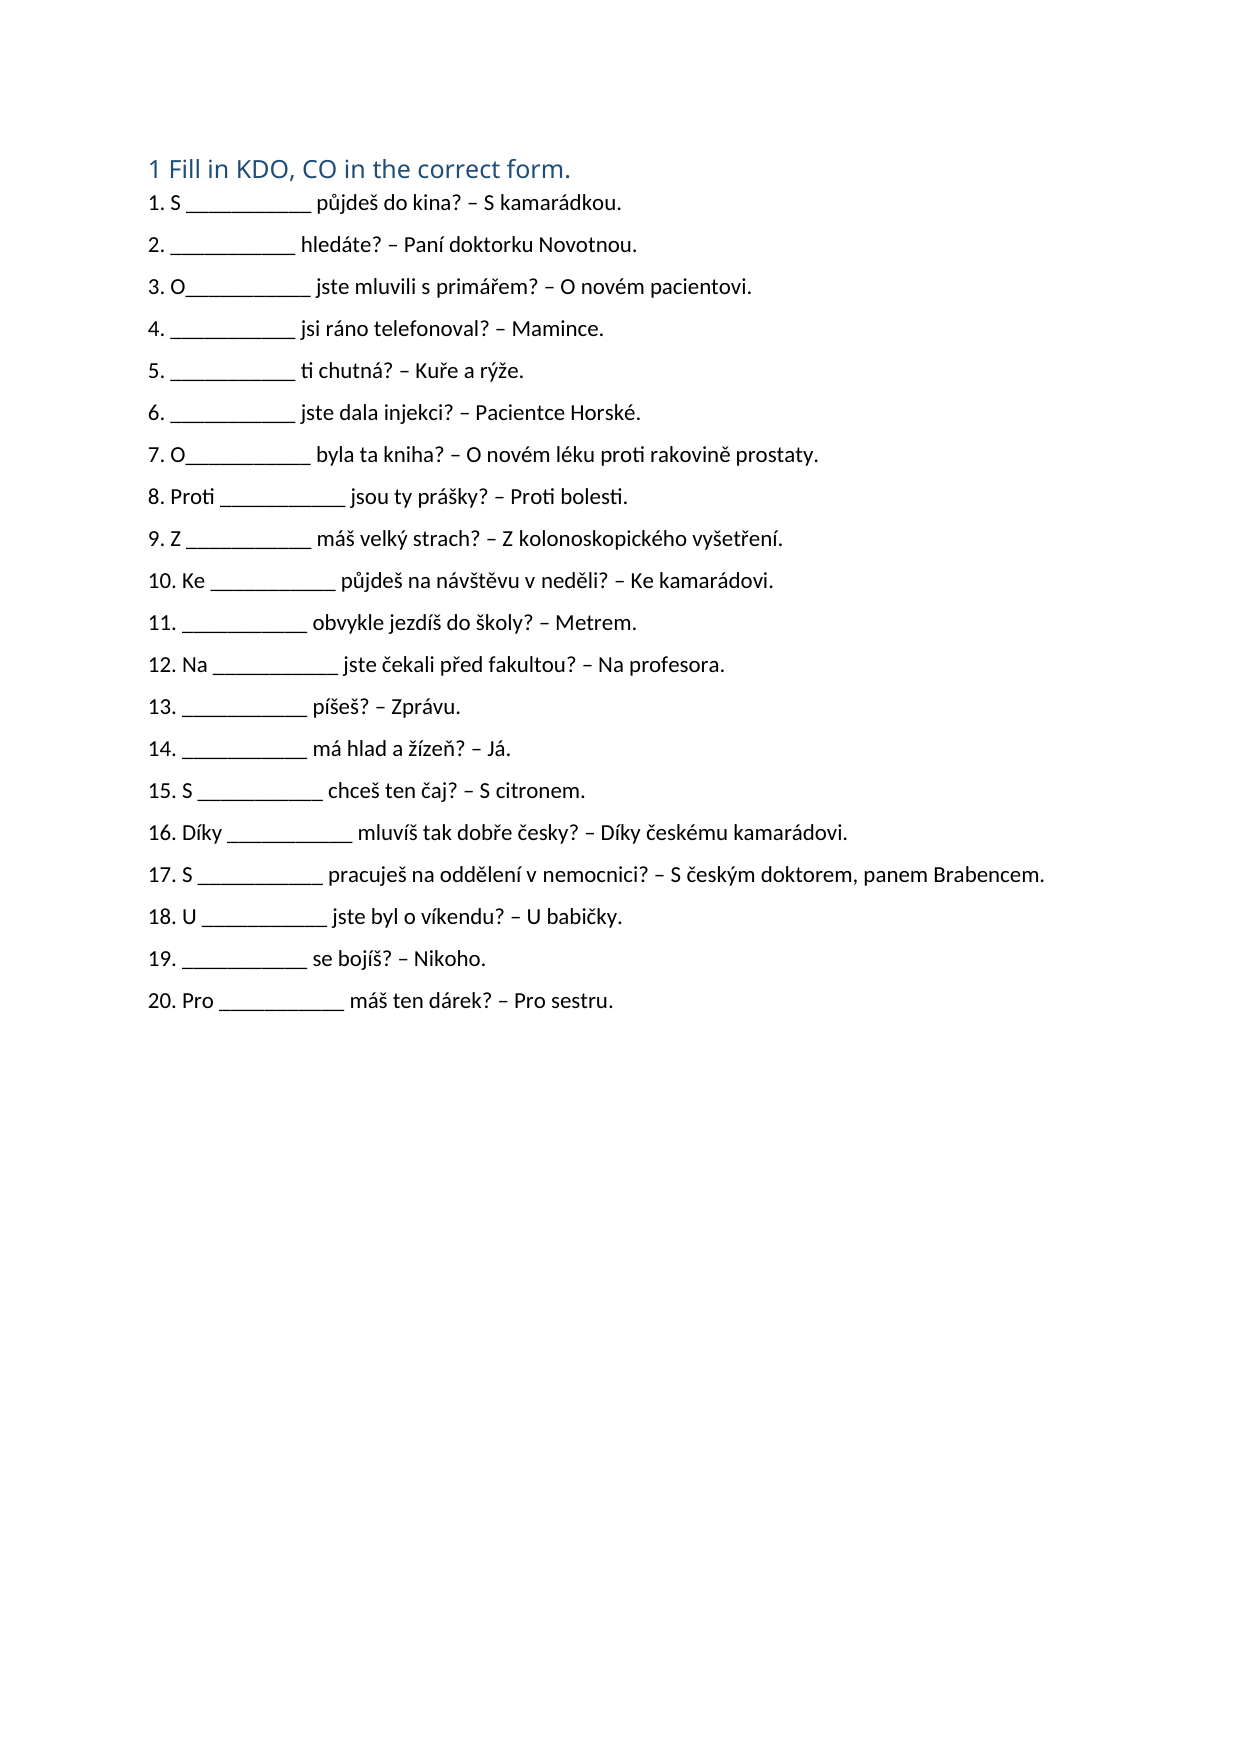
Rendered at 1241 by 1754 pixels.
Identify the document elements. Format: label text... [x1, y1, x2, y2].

list Pro ___________ máš ten dárek? – Pro sestru. [148, 986, 1093, 1014]
list Z ___________ máš velký strach? – Z kolonoskopického vyšetření. [148, 524, 1093, 552]
list ___________ obvykle jezdíš do školy? – Metrem. [148, 608, 1093, 636]
list Na ___________ jste čekali před fakultou? – Na profesora. [148, 650, 1093, 678]
list S ___________ půjdeš do kina? – S kamarádkou. [148, 188, 1093, 217]
list ___________ jsi ráno telefonoval? – Mamince. [148, 314, 1093, 342]
list ___________ má hlad a žízeň? – Já. [148, 734, 1093, 762]
list ___________ hledáte? – Paní doktorku Novotnou. [148, 231, 1093, 258]
list Díky ___________ mluvíš tak dobře česky? – Díky českému kamarádovi. [148, 818, 1093, 846]
subtitle 1 Fill in KDO, CO in the correct form. [148, 152, 1093, 186]
list ___________ se bojíš? – Nikoho. [148, 944, 1093, 972]
list Ke ___________ půjdeš na návštěvu v neděli? – Ke kamarádovi. [148, 566, 1093, 594]
list ___________ píšeš? – Zprávu. [148, 692, 1093, 720]
list O___________ byla ta kniha? – O novém léku proti rakovině prostaty. [148, 440, 1093, 468]
list U ___________ jste byl o víkendu? – U babičky. [148, 902, 1093, 930]
list ___________ jste dala injekci? – Pacientce Horské. [148, 398, 1093, 426]
list Proti ___________ jsou ty prášky? – Proti bolesti. [148, 482, 1093, 510]
list S ___________ chceš ten čaj? – S citronem. [148, 776, 1093, 804]
list S ___________ pracuješ na oddělení v nemocnici? – S českým doktorem, panem Brabencem. [148, 860, 1093, 888]
list O___________ jste mluvili s primářem? – O novém pacientovi. [148, 272, 1093, 301]
list ___________ ti chutná? – Kuře a rýže. [148, 356, 1093, 384]
